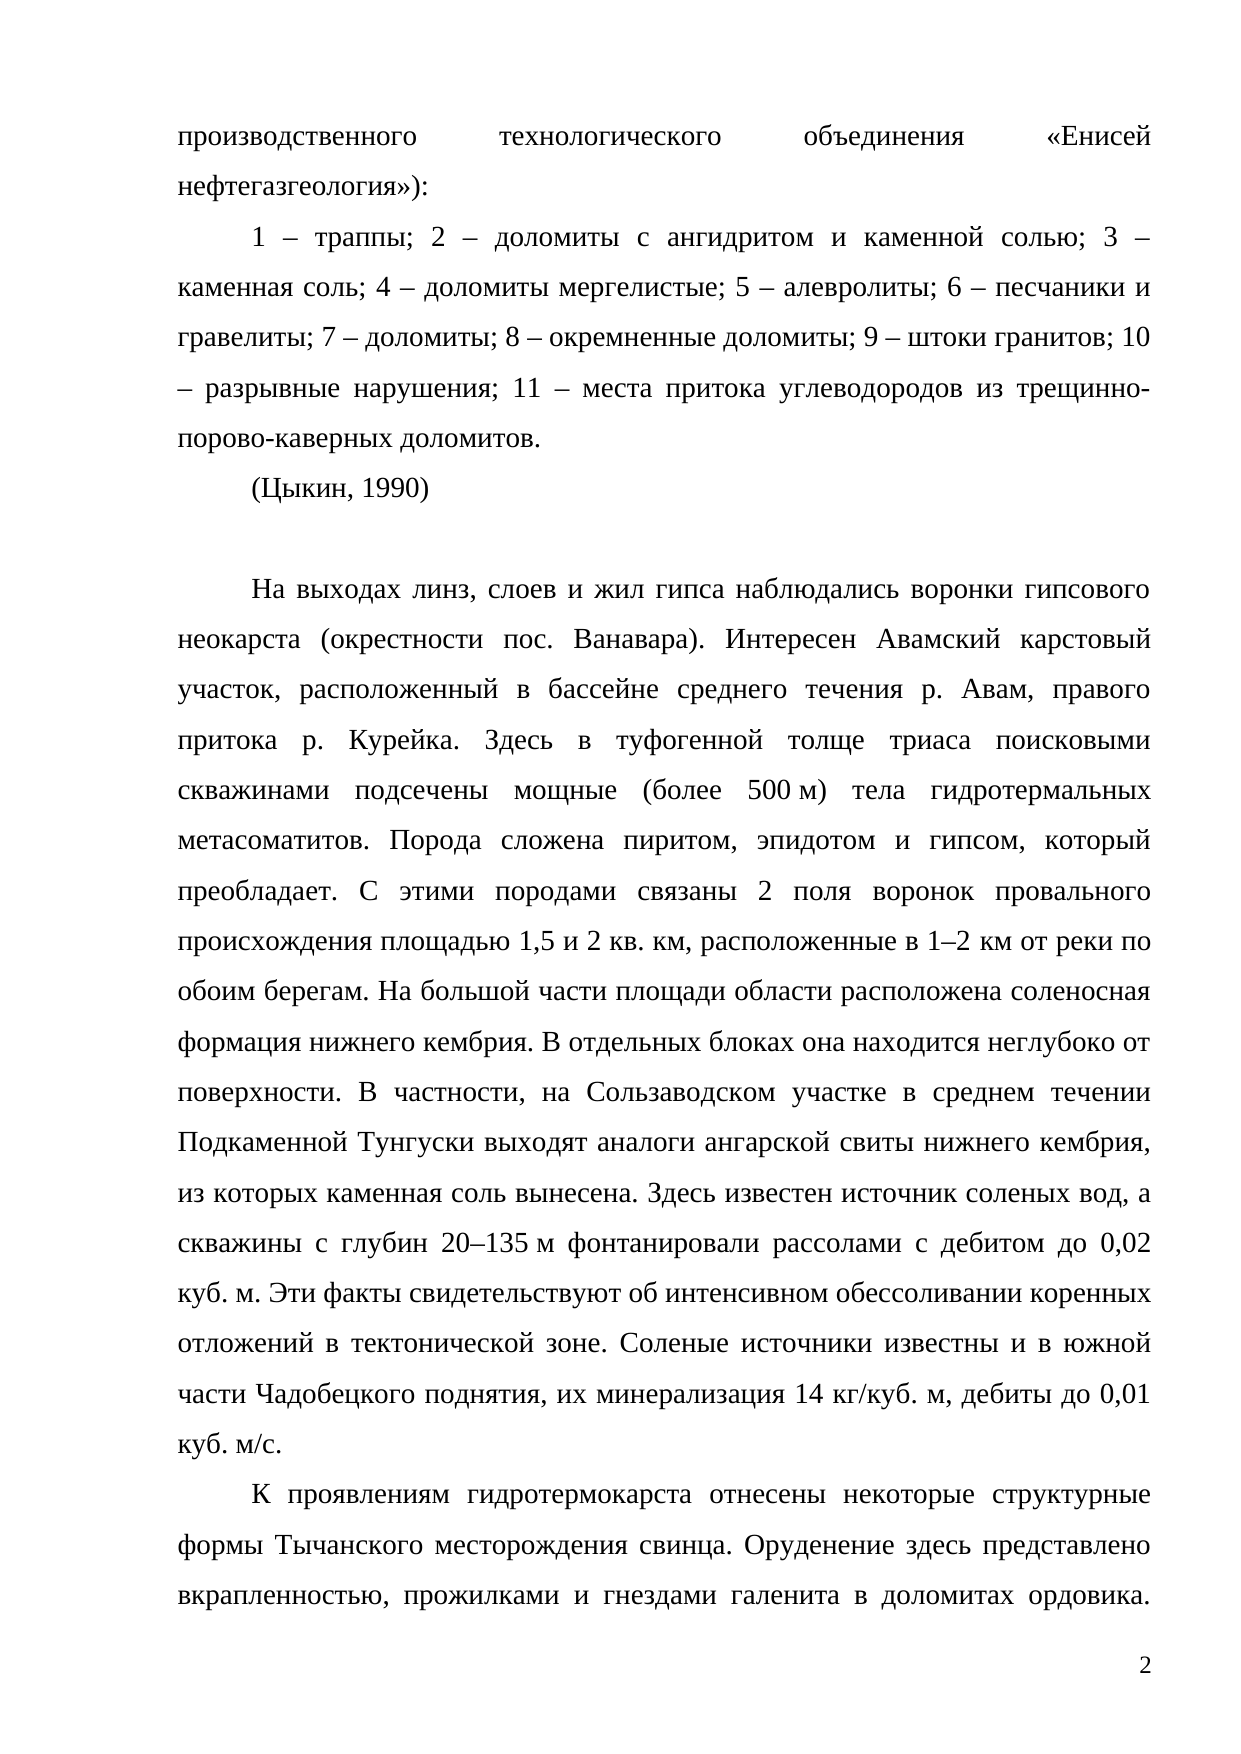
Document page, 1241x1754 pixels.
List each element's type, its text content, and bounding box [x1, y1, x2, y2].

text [177, 118, 1152, 202]
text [177, 1477, 1152, 1611]
text 1 – траппы; 2 – доломиты с ангидритом и каменной солью; 3 – каменная соль; 4 – доломиты мергелистые; 5 – алевролиты; 6 – песчаники и гравелиты; 7 – доломиты; 8 – окремненные доломиты; 9 – штоки гранитов; 10 – разрывные нарушения; 11 – места притока углеводородов из трещинно-порово-каверных доломитов. [177, 219, 1152, 453]
text На выходах линз, слоев и жил гипса наблюдались воронки гипсового неокарста (окрестности пос. Ванавара). Интересен Авамский карстовый участок, расположенный в бассейне среднего течения р. Авам, правого притока р. Курейка. Здесь в туфогенной толще триаса поисковыми скважинами подсечены мощные (более 500 м) тела гидротермальных метасоматитов. Порода сложена пиритом, эпидотом и гипсом, который преобладает. С этими породами связаны 2 поля воронок провального происхождения площадью 1,5 и 2 кв. км, расположенные в 1–2 км от реки по обоим берегам. На большой части площади области расположена соленосная формация нижнего кембрия. В отдельных блоках она находится неглубоко от поверхности. В частности, на Сользаводском участке в среднем течении Подкаменной Тунгуски выходят аналоги ангарской свиты нижнего кембрия, из которых каменная соль вынесена. Здесь известен источник соленых вод, а скважины с глубин 20–135 м фонтанировали рассолами с дебитом до 0,02 куб. м. Эти факты свидетельствуют об интенсивном обессоливании коренных отложений в тектонической зоне. Соленые источники известны и в южной части Чадобецкого поднятия, их минерализация 14 кг/куб. м, дебиты до 0,01 куб. м/с. [177, 571, 1152, 1460]
text (Цыкин, 1990) [177, 470, 1152, 504]
